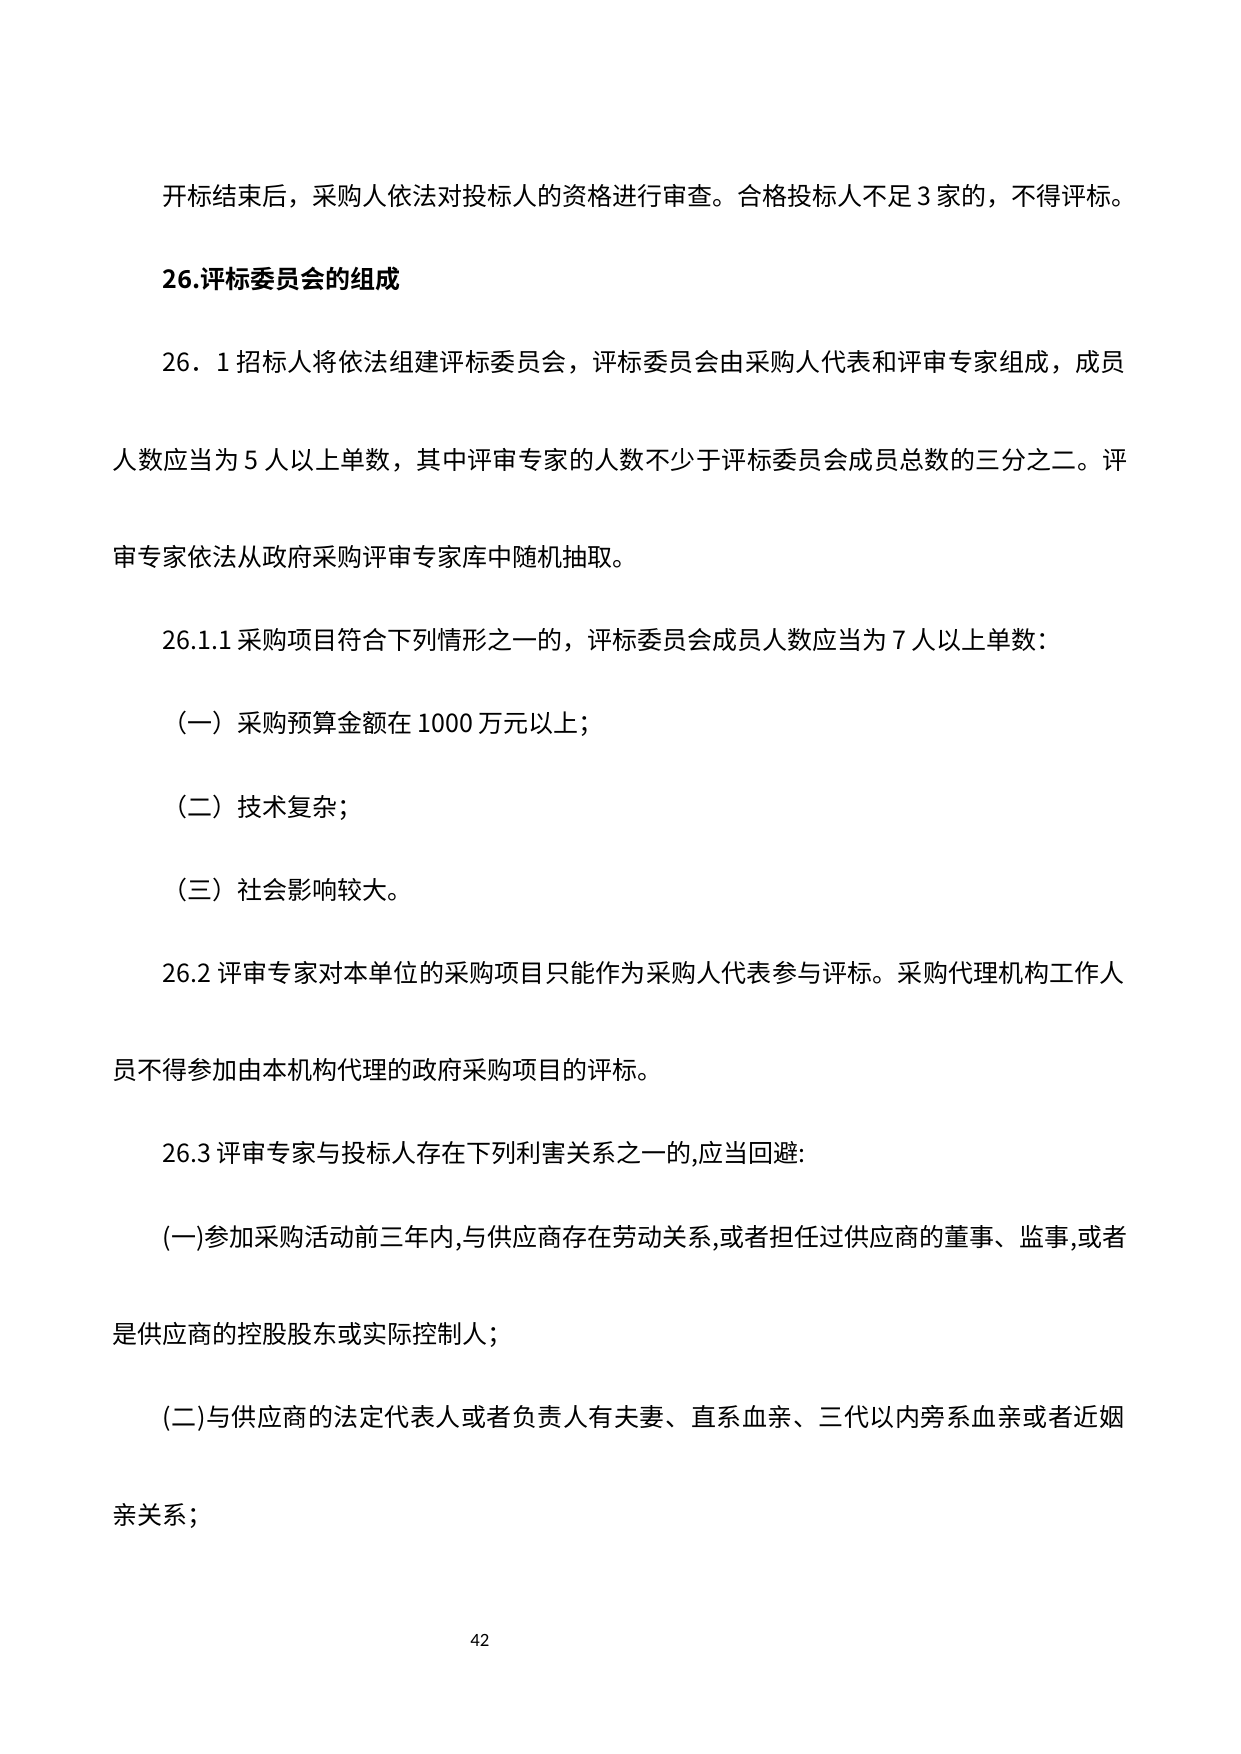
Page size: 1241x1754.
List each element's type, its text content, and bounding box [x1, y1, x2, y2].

text 26.3 评审专家与投标人存在下列利害关系之一的,应当回避: [112, 1119, 1128, 1184]
text （三）社会影响较大。 [112, 856, 1128, 921]
text 开标结束后，采购人依法对投标人的资格进行审查。合格投标人不足3家的，不得评标。 [112, 162, 1128, 227]
text （一）采购预算金额在1000万元以上； [112, 689, 1128, 754]
text 26.2 评审专家对本单位的采购项目只能作为采购人代表参与评标。采购代理机构工作人员不得参加由本机构代理的政府采购项目的评标。 [112, 939, 1128, 1101]
text 26．1 招标人将依法组建评标委员会，评标委员会由采购人代表和评审专家组成，成员人数应当为5人以上单数，其中评审专家的人数不少于评标委员会成员总数的三分之二。评审专家依法从政府采购评审专家库中随机抽取。 [112, 328, 1128, 588]
text 26.评标委员会的组成 [112, 245, 1128, 310]
text 26.1.1 采购项目符合下列情形之一的，评标委员会成员人数应当为7人以上单数： [112, 606, 1128, 671]
text (一)参加采购活动前三年内,与供应商存在劳动关系,或者担任过供应商的董事、监事,或者是供应商的控股股东或实际控制人； [112, 1203, 1128, 1365]
text （二）技术复杂； [112, 773, 1128, 838]
text (二)与供应商的法定代表人或者负责人有夫妻、直系血亲、三代以内旁系血亲或者近姻亲关系； [112, 1383, 1128, 1546]
